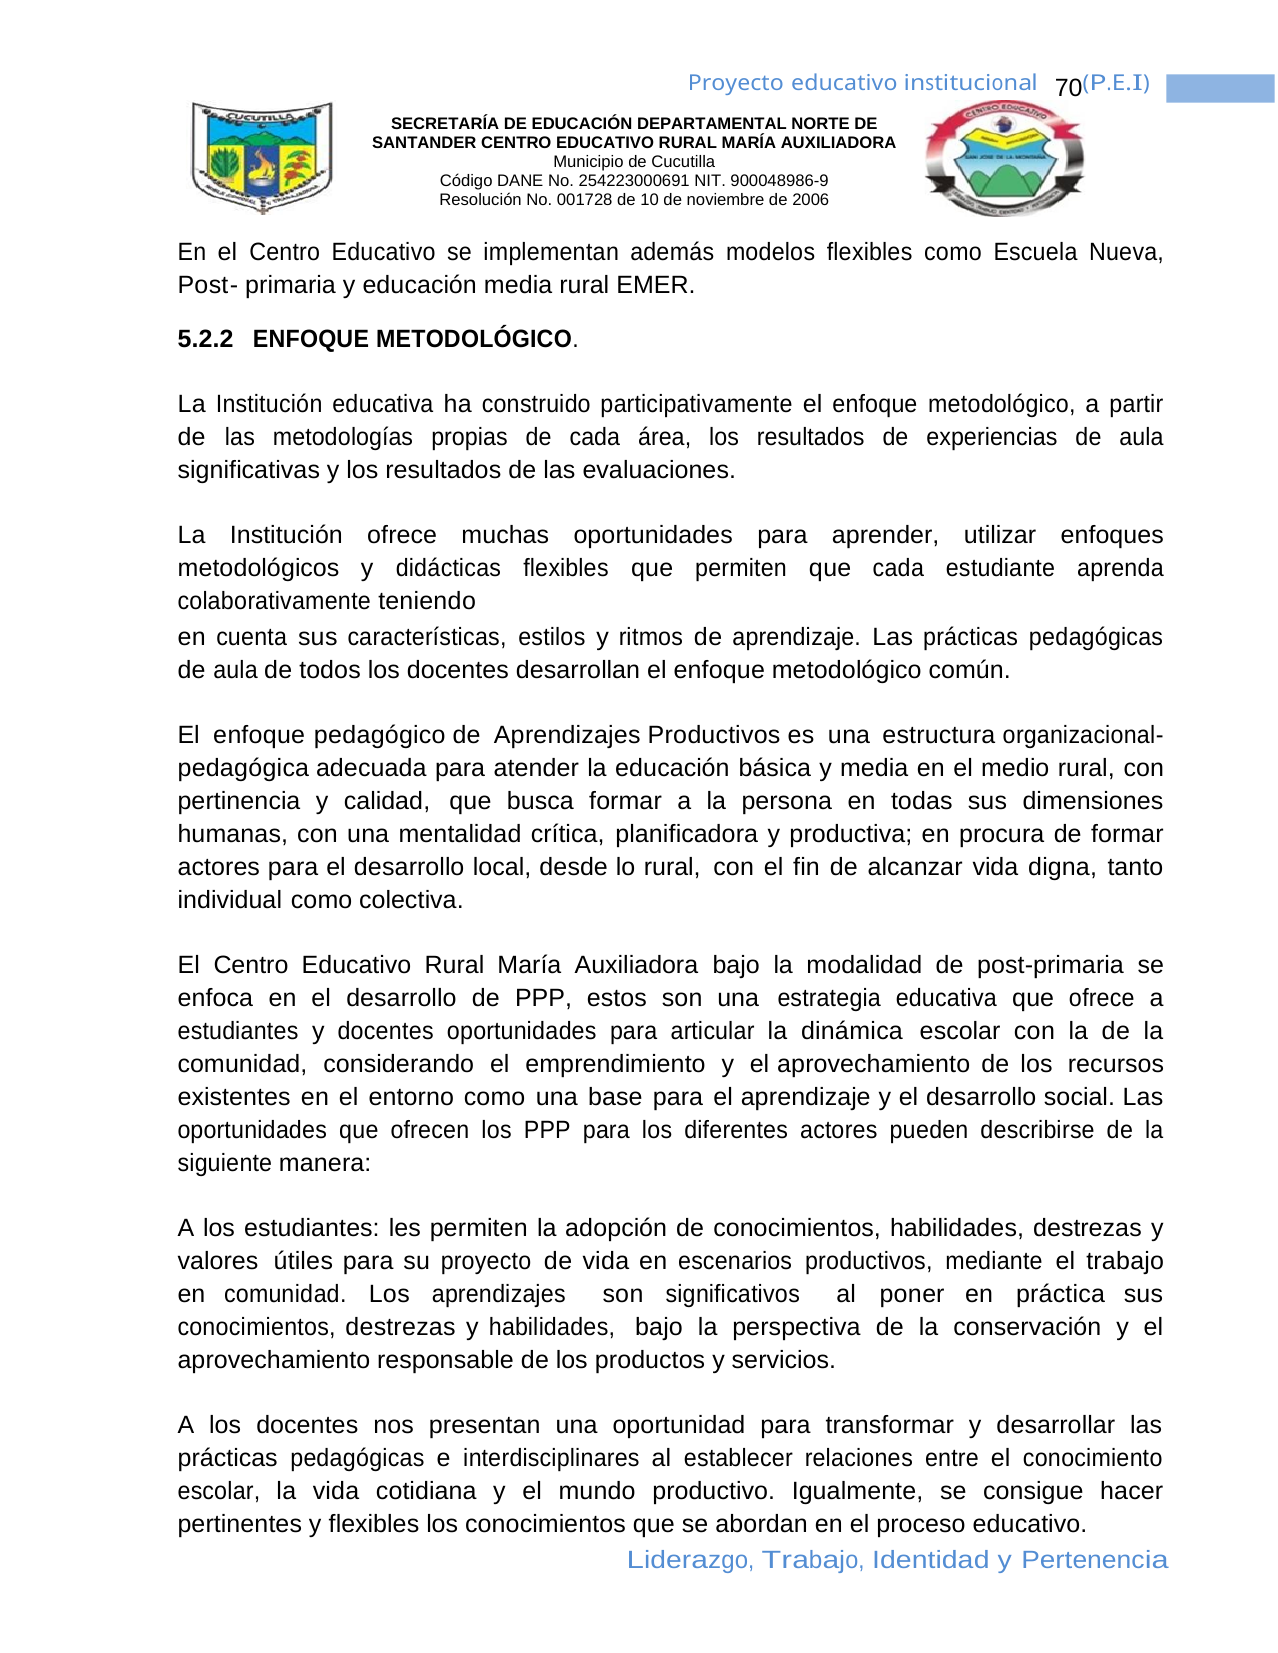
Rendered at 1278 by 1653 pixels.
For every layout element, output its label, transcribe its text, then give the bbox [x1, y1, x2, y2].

text La Institución educativa ha construido participativamente el enfoque metodológico, a partir de las metodologías propias de cada área, los resultados de experiencias de aula significativas y los resultados de las evaluaciones. [177, 389, 1164, 484]
text A los estudiantes: les permiten la adopción de conocimientos, habilidades, destrezas y valores útiles para su proyecto de vida en escenarios productivos, mediante el trabajo en comunidad. Los aprendizajes son significativos al poner en práctica sus conocimientos, destrezas y habilidades, bajo la perspectiva de la conservación y el aprovechamiento responsable de los productos y servicios. [177, 1213, 1164, 1374]
text El Centro Educativo Rural María Auxiliadora bajo la modalidad de post-primaria se enfoca en el desarrollo de PPP, estos son una estrategia educativa que ofrece a estudiantes y docentes oportunidades para articular la dinámica escolar con la de la comunidad, considerando el emprendimiento y el aprovechamiento de los recursos existentes en el entorno como una base para el aprendizaje y el desarrollo social. Las oportunidades que ofrecen los PPP para los diferentes actores pueden describirse de la siguiente manera: [177, 950, 1164, 1177]
text En el Centro Educativo se implementan además modelos flexibles como Escuela Nueva, Post- primaria y educación media rural EMER. [177, 237, 1163, 299]
text El enfoque pedagógico de Aprendizajes Productivos es una estructura organizacional- pedagógica adecuada para atender la educación básica y media en el medio rural, con pertinencia y calidad, que busca formar a la persona en todas sus dimensiones humanas, con una mentalidad crítica, planificadora y productiva; en procura de formar actores para el desarrollo local, desde lo rural, con el fin de alcanzar vida digna, tanto individual como colectiva. [177, 719, 1164, 913]
text en cuenta sus características, estilos y ritmos de aprendizaje. Las prácticas pedagógicas de aula de todos los docentes desarrollan el enfoque metodológico común. [177, 622, 1164, 683]
picture [924, 100, 1086, 217]
text A los docentes nos presentan una oportunidad para transformar y desarrollar las prácticas pedagógicas e interdisciplinares al establecer relaciones entre el conocimiento escolar, la vida cotidiana y el mundo productivo. Igualmente, se consigue hacer pertinentes y flexibles los conocimientos que se abordan en el proceso educativo. [177, 1410, 1163, 1538]
text La Institución ofrece muchas oportunidades para aprender, utilizar enfoques metodológicos y didácticas flexibles que permiten que cada estudiante aprenda colaborativamente teniendo [177, 520, 1163, 615]
picture [185, 100, 338, 215]
text 5.2.2 ENFOQUE METODOLÓGICO. [177, 324, 586, 353]
